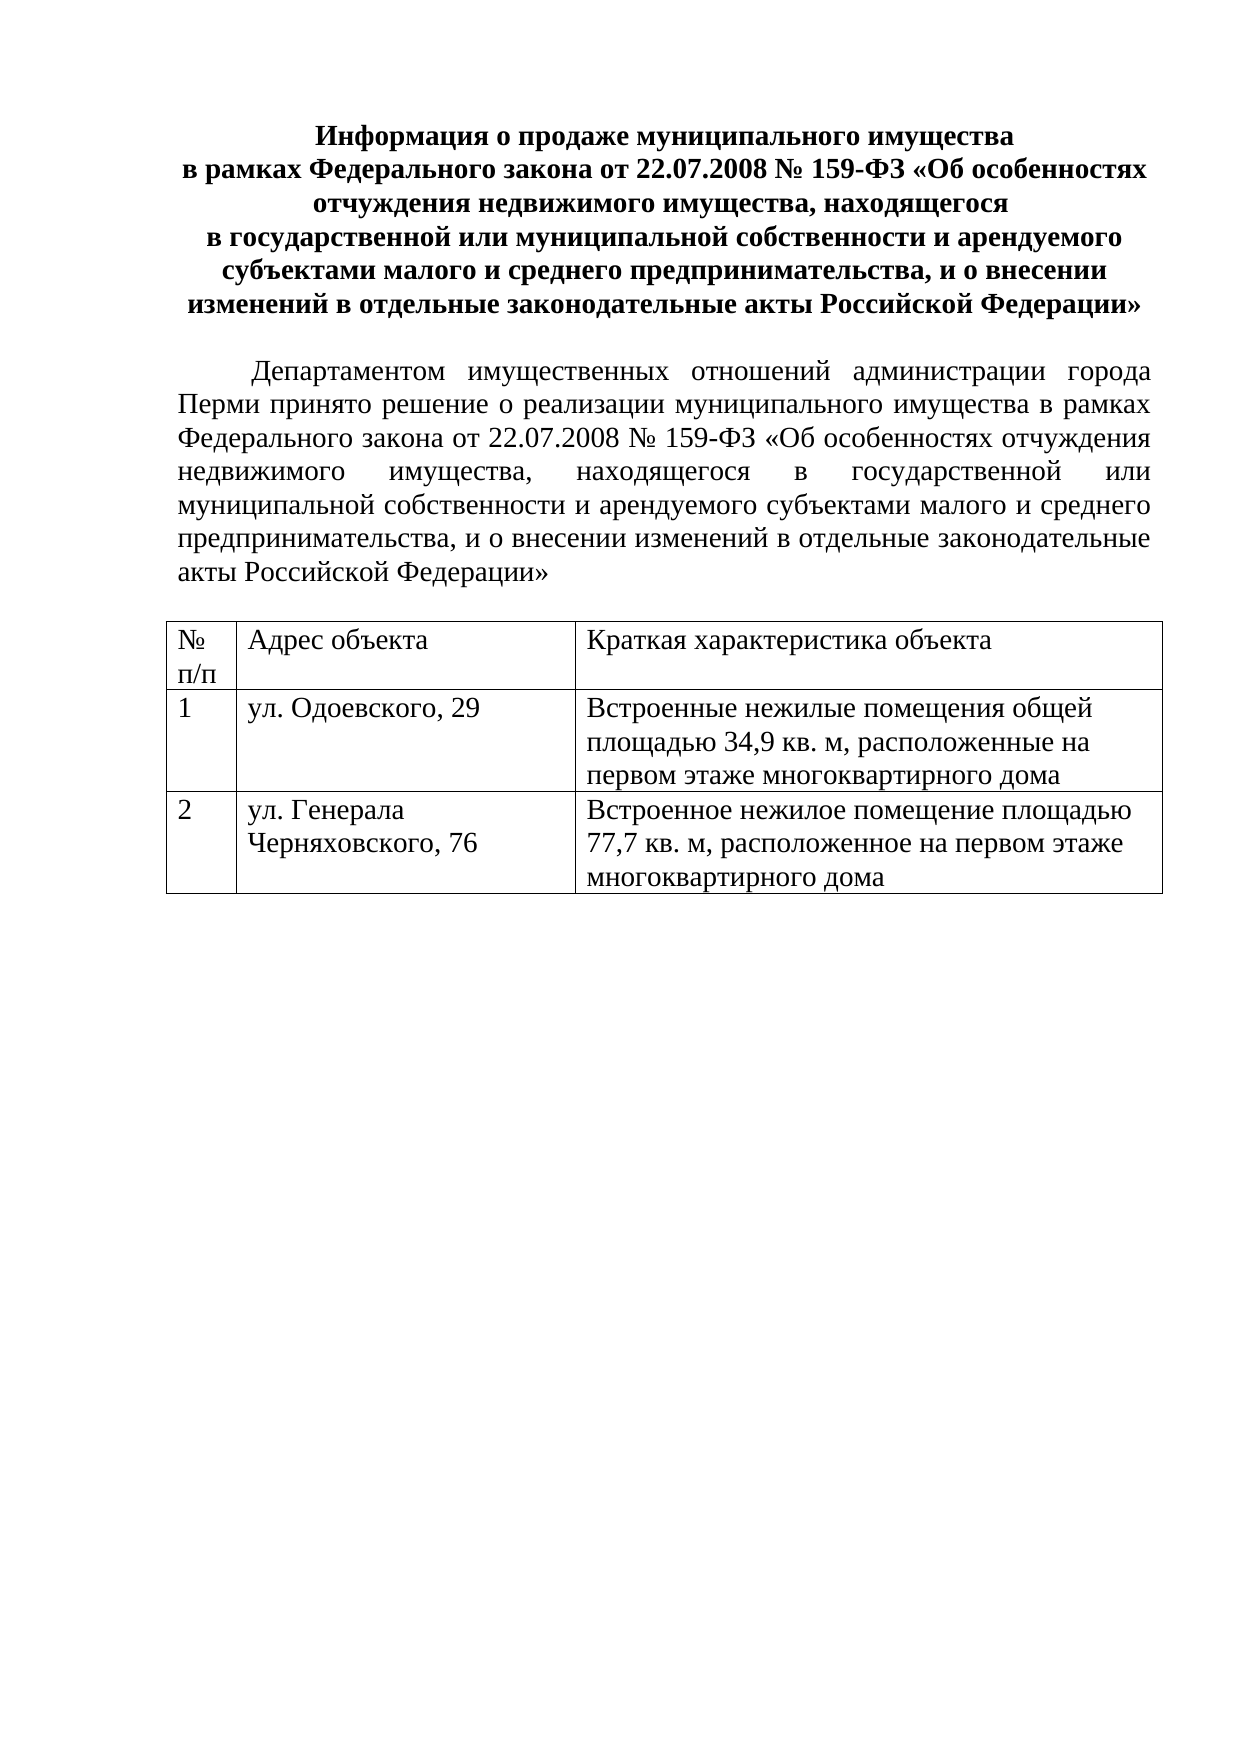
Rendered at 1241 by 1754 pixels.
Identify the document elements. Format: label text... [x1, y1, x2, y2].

table_header Краткая характеристика объекта [576, 622, 1162, 689]
text Департаментом имущественных отношений администрации города Перми принято решение о реализации муниципального имущества в рамках Федерального закона от 22.07.2008 № 159-ФЗ «Об особенностях отчуждения недвижимого имущества, находящегося в государственной или муниципальной собственности и арендуемого субъектами малого и среднего предпринимательства, и о внесении изменений в отдельные законодательные акты Российской Федерации» [177, 353, 1152, 588]
table_header Адрес объекта [237, 622, 575, 689]
table_header № п/п [167, 622, 236, 689]
text Информация о продаже муниципального имущества [177, 118, 1152, 152]
table_cell 1 [167, 690, 236, 791]
text в рамках Федерального закона от 22.07.2008 № 159-ФЗ «Об особенностях отчуждения недвижимого имущества, находящегося в государственной или муниципальной собственности и арендуемого субъектами малого и среднего предпринимательства, и о внесении изменений в отдельные законодательные акты Российской Федерации» [177, 152, 1152, 319]
table_cell ул. Одоевского, 29 [237, 690, 575, 791]
table_cell 2 [167, 792, 236, 893]
table_cell ул. Генерала Черняховского, 76 [237, 792, 575, 893]
table_cell Встроенные нежилые помещения общей площадью 34,9 кв. м, расположенные на первом этаже многоквартирного дома [576, 690, 1162, 791]
table_cell Встроенное нежилое помещение площадью 77,7 кв. м, расположенное на первом этаже многоквартирного дома [576, 792, 1162, 893]
